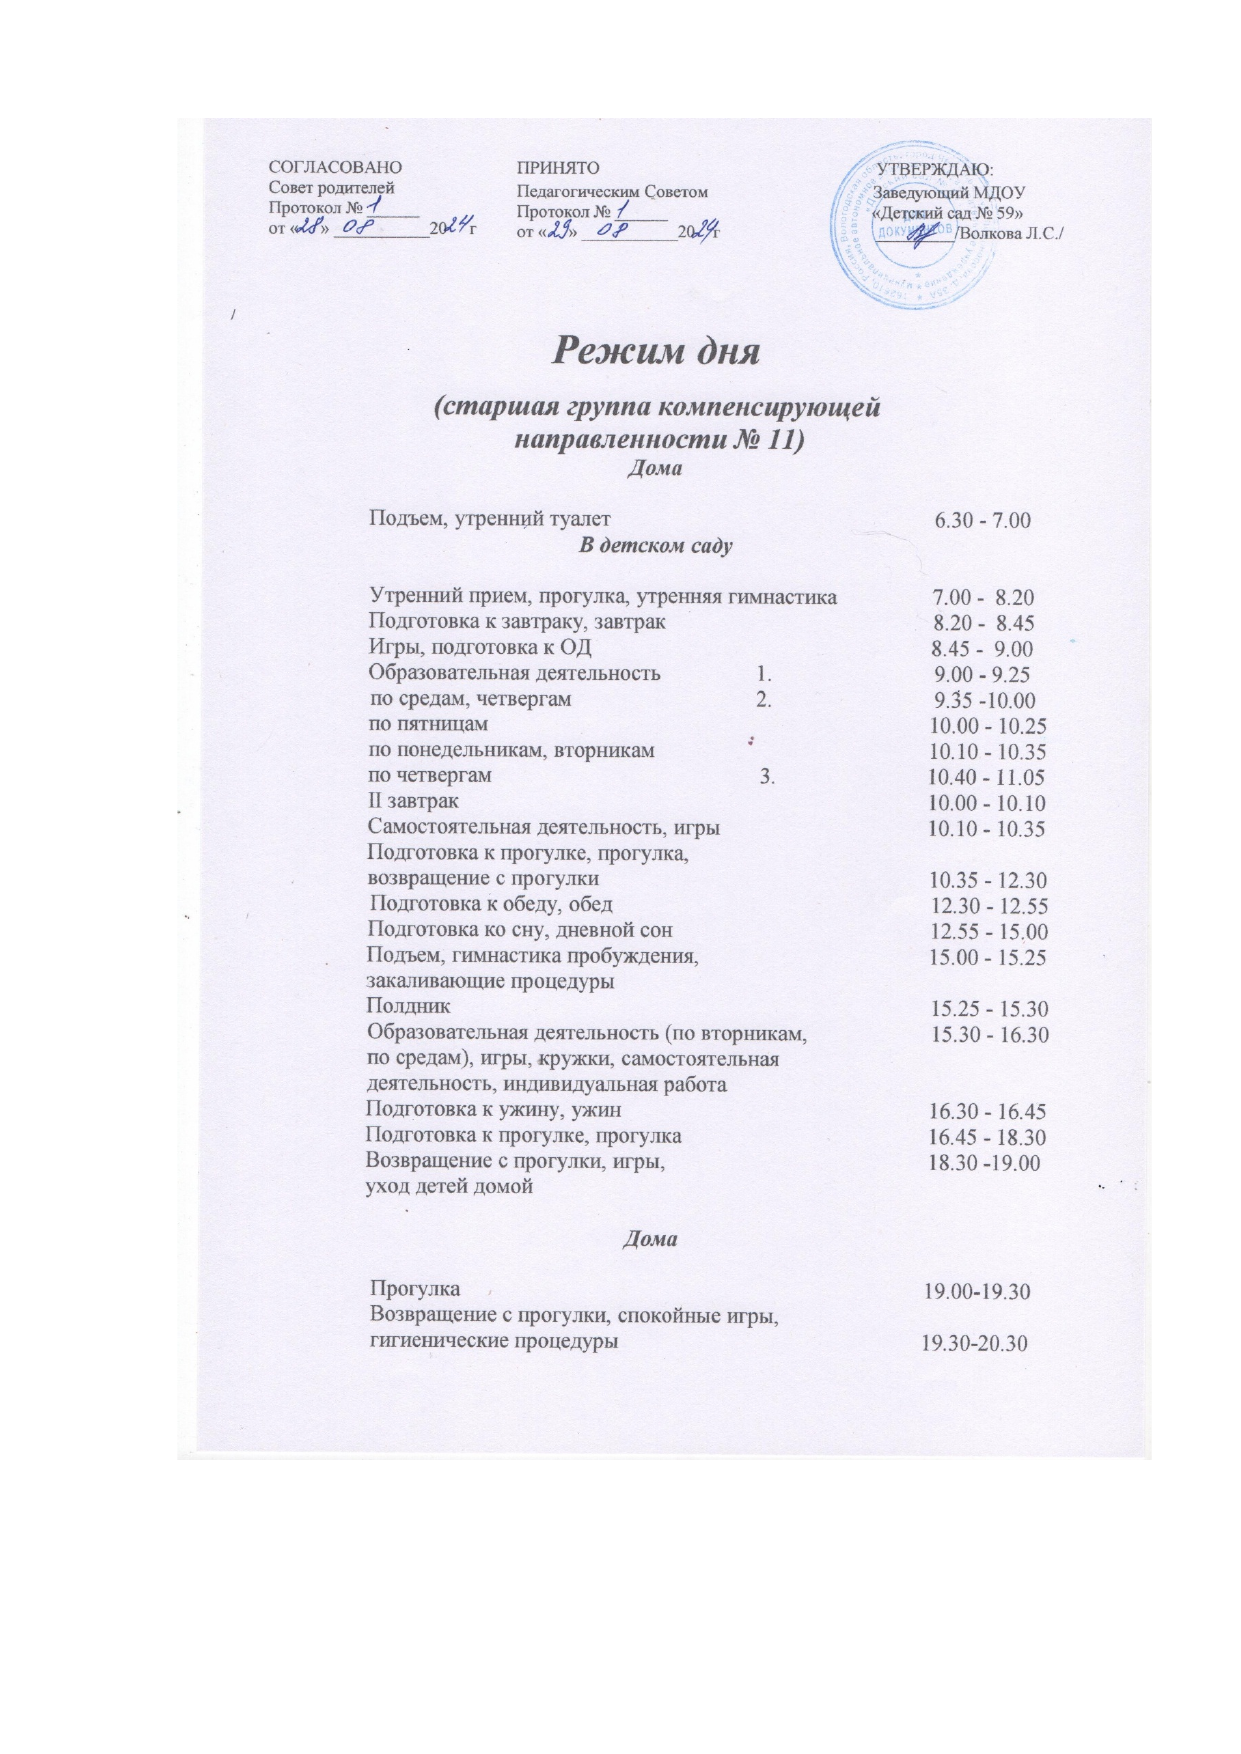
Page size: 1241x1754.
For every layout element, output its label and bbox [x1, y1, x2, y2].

picture [177, 118, 1152, 1460]
